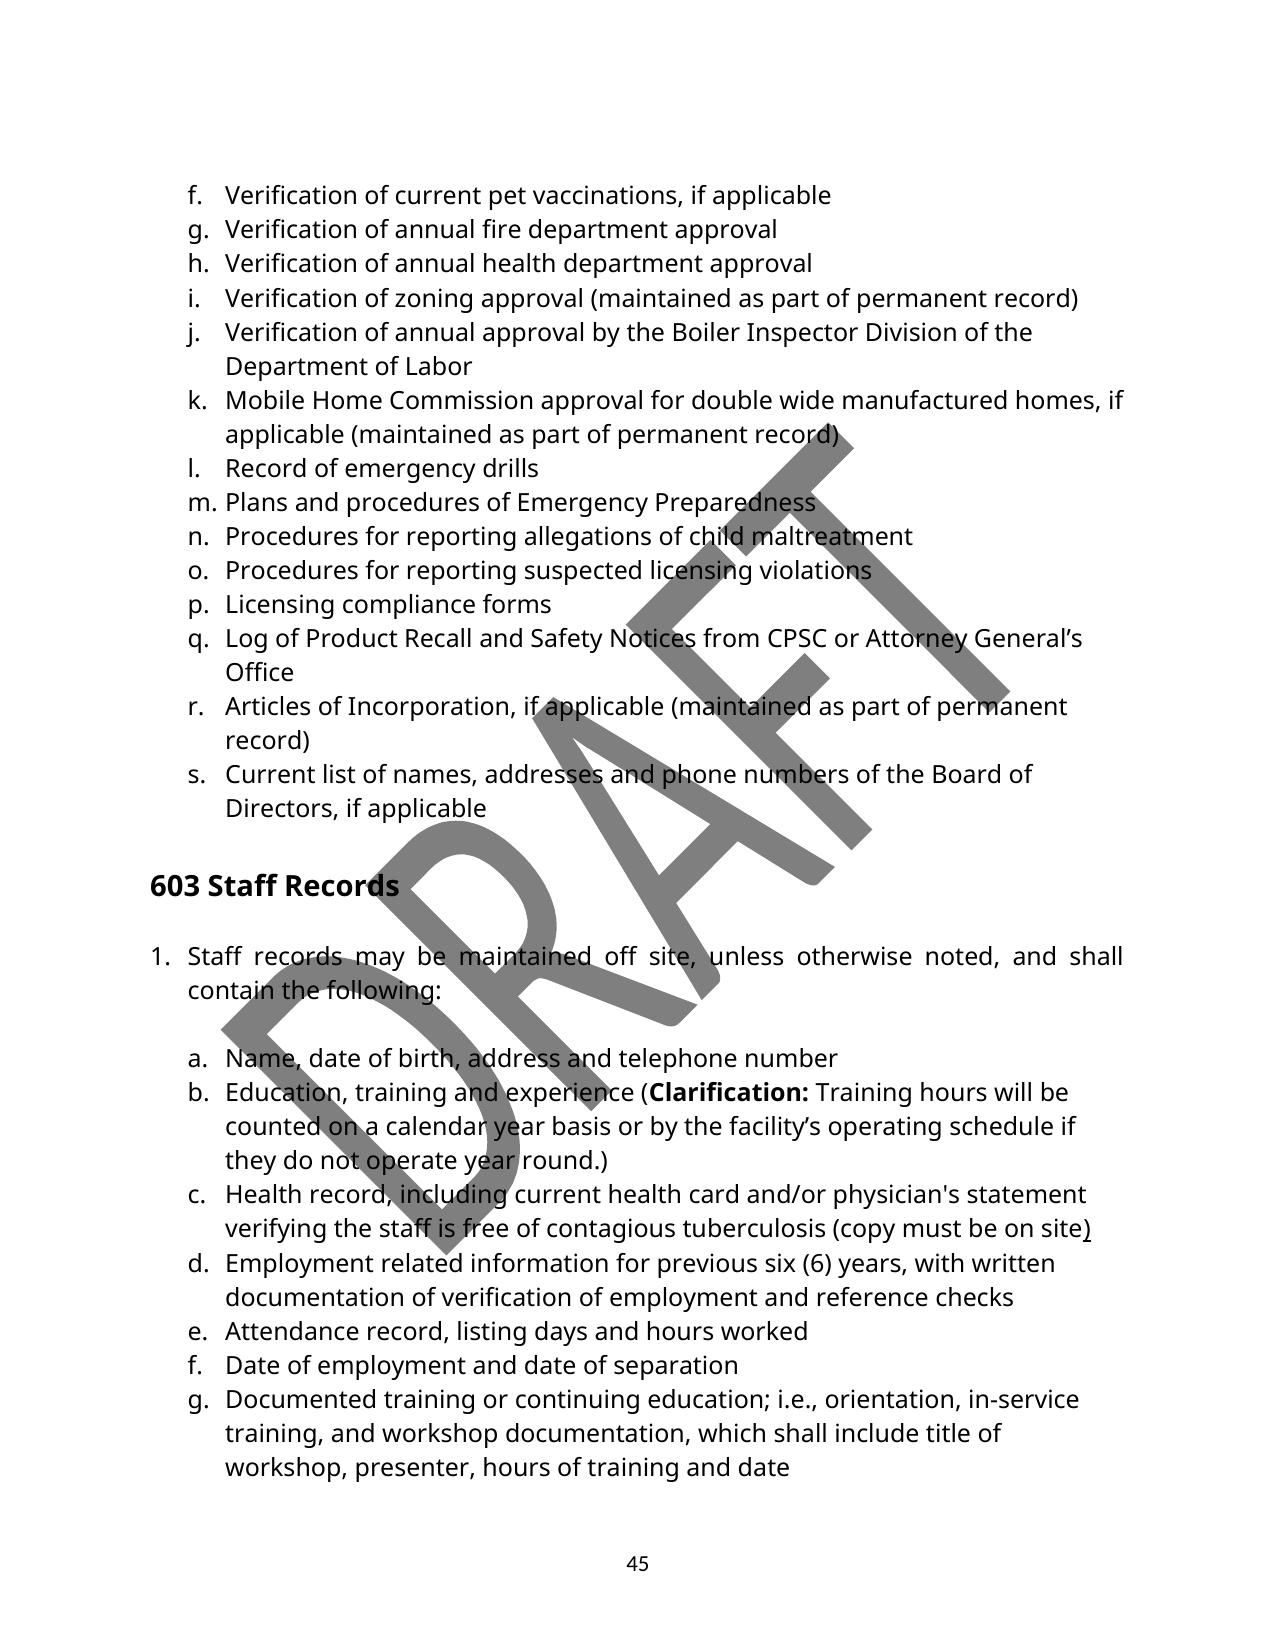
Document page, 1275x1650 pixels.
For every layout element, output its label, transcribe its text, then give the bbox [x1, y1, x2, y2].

list Verification of annual approval by the Boiler Inspector Division of the Department of Labor [187, 314, 1125, 382]
list Record of emergency drills [187, 451, 1125, 484]
list Verification of annual health department approval [187, 246, 1125, 280]
list Licensing compliance forms [187, 587, 1125, 621]
text 603 Staff Records [150, 865, 1125, 904]
list Attendance record, listing days and hours worked [187, 1313, 1125, 1347]
list Mobile Home Commission approval for double wide manufactured homes, if applicable (maintained as part of permanent record) [187, 382, 1125, 451]
list Date of employment and date of separation [187, 1347, 1125, 1381]
list Plans and procedures of Emergency Preparedness [187, 484, 1125, 519]
list Verification of current pet vaccinations, if applicable [187, 178, 1125, 212]
list Procedures for reporting allegations of child maltreatment [187, 519, 1125, 553]
list Log of Product Recall and Safety Notices from CPSC or Attorney General’s Office [187, 621, 1125, 689]
list Documented training or continuing education; i.e., orientation, in-service training, and workshop documentation, which shall include title of workshop, presenter, hours of training and date [187, 1381, 1125, 1484]
list Name, date of birth, address and telephone number [187, 1041, 1125, 1075]
list Education, training and experience (Clarification: Training hours will be counted on a calendar year basis or by the facility’s operating schedule if they do not operate year round.) [187, 1075, 1125, 1177]
list Verification of zoning approval (maintained as part of permanent record) [187, 280, 1125, 314]
list Procedures for reporting suspected licensing violations [187, 553, 1125, 587]
list Employment related information for previous six (6) years, with written documentation of verification of employment and reference checks [187, 1245, 1125, 1313]
list Verification of annual fire department approval [187, 212, 1125, 246]
list Health record, including current health card and/or physician's statement verifying the staff is free of contagious tuberculosis (copy must be on site) [187, 1177, 1125, 1245]
list Staff records may be maintained off site, unless otherwise noted, and shall contain the following: [150, 939, 1125, 1007]
list Articles of Incorporation, if applicable (maintained as part of permanent record) [187, 689, 1125, 757]
list Current list of names, addresses and phone numbers of the Board of Directors, if applicable [187, 757, 1125, 825]
